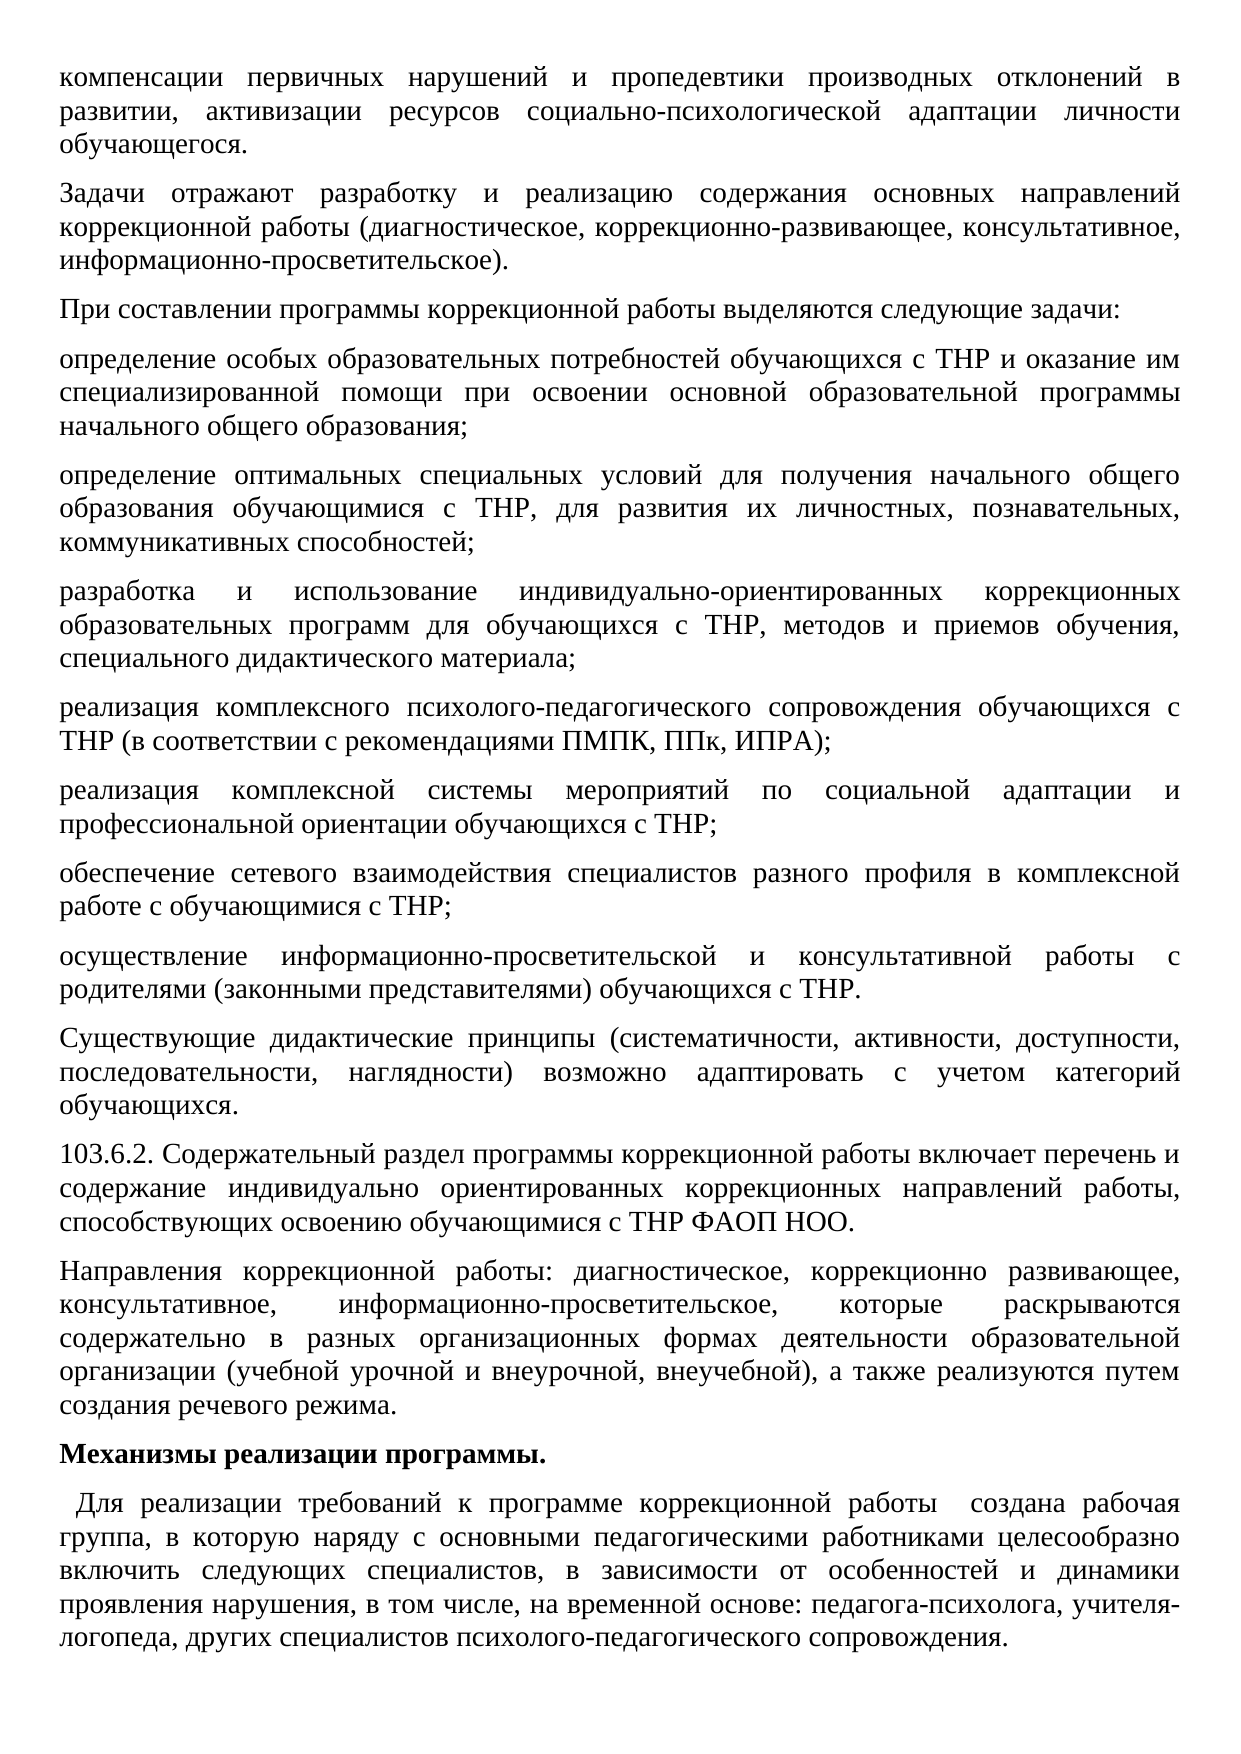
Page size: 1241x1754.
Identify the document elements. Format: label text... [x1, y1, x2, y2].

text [59, 59, 1181, 160]
text осуществление информационно-просветительской и консультативной работы с родителями (законными представителями) обучающихся с ТНР. [59, 938, 1181, 1005]
text определение оптимальных специальных условий для получения начального общего образования обучающимися с ТНР, для развития их личностных, познавательных, коммуникативных способностей; [59, 457, 1181, 558]
text 103.6.2. Содержательный раздел программы коррекционной работы включает перечень и содержание индивидуально ориентированных коррекционных направлений работы, способствующих освоению обучающимися с ТНР ФАОП НОО. [59, 1137, 1181, 1237]
text разработка и использование индивидуально-ориентированных коррекционных образовательных программ для обучающихся с ТНР, методов и приемов обучения, специального дидактического материала; [59, 573, 1181, 674]
text Задачи отражают разработку и реализацию содержания основных направлений коррекционной работы (диагностическое, коррекционно-развивающее, консультативное, информационно-просветительское). [59, 175, 1181, 276]
text обеспечение сетевого взаимодействия специалистов разного профиля в комплексной работе с обучающимися с ТНР; [59, 855, 1181, 922]
text При составлении программы коррекционной работы выделяются следующие задачи: [59, 292, 1181, 325]
text Механизмы реализации программы. [59, 1436, 1181, 1470]
text Для реализации требований к программе коррекционной работы создана рабочая группа, в которую наряду с основными педагогическими работниками целесообразно включить следующих специалистов, в зависимости от особенностей и динамики проявления нарушения, в том числе, на временной основе: педагога-психолога, учителя-логопеда, других специалистов психолого-педагогического сопровождения. [59, 1485, 1181, 1653]
text определение особых образовательных потребностей обучающихся с ТНР и оказание им специализированной помощи при освоении основной образовательной программы начального общего образования; [59, 341, 1181, 441]
text реализация комплексного психолого-педагогического сопровождения обучающихся с ТНР (в соответствии с рекомендациями ПМПК, ППк, ИПРА); [59, 689, 1181, 757]
text Направления коррекционной работы: диагностическое, коррекционно развивающее, консультативное, информационно-просветительское, которые раскрываются содержательно в разных организационных формах деятельности образовательной организации (учебной урочной и внеурочной, внеучебной), а также реализуются путем создания речевого режима. [59, 1253, 1181, 1421]
text реализация комплексной системы мероприятий по социальной адаптации и профессиональной ориентации обучающихся с ТНР; [59, 772, 1181, 839]
text Существующие дидактические принципы (систематичности, активности, доступности, последовательности, наглядности) возможно адаптировать с учетом категорий обучающихся. [59, 1020, 1181, 1121]
